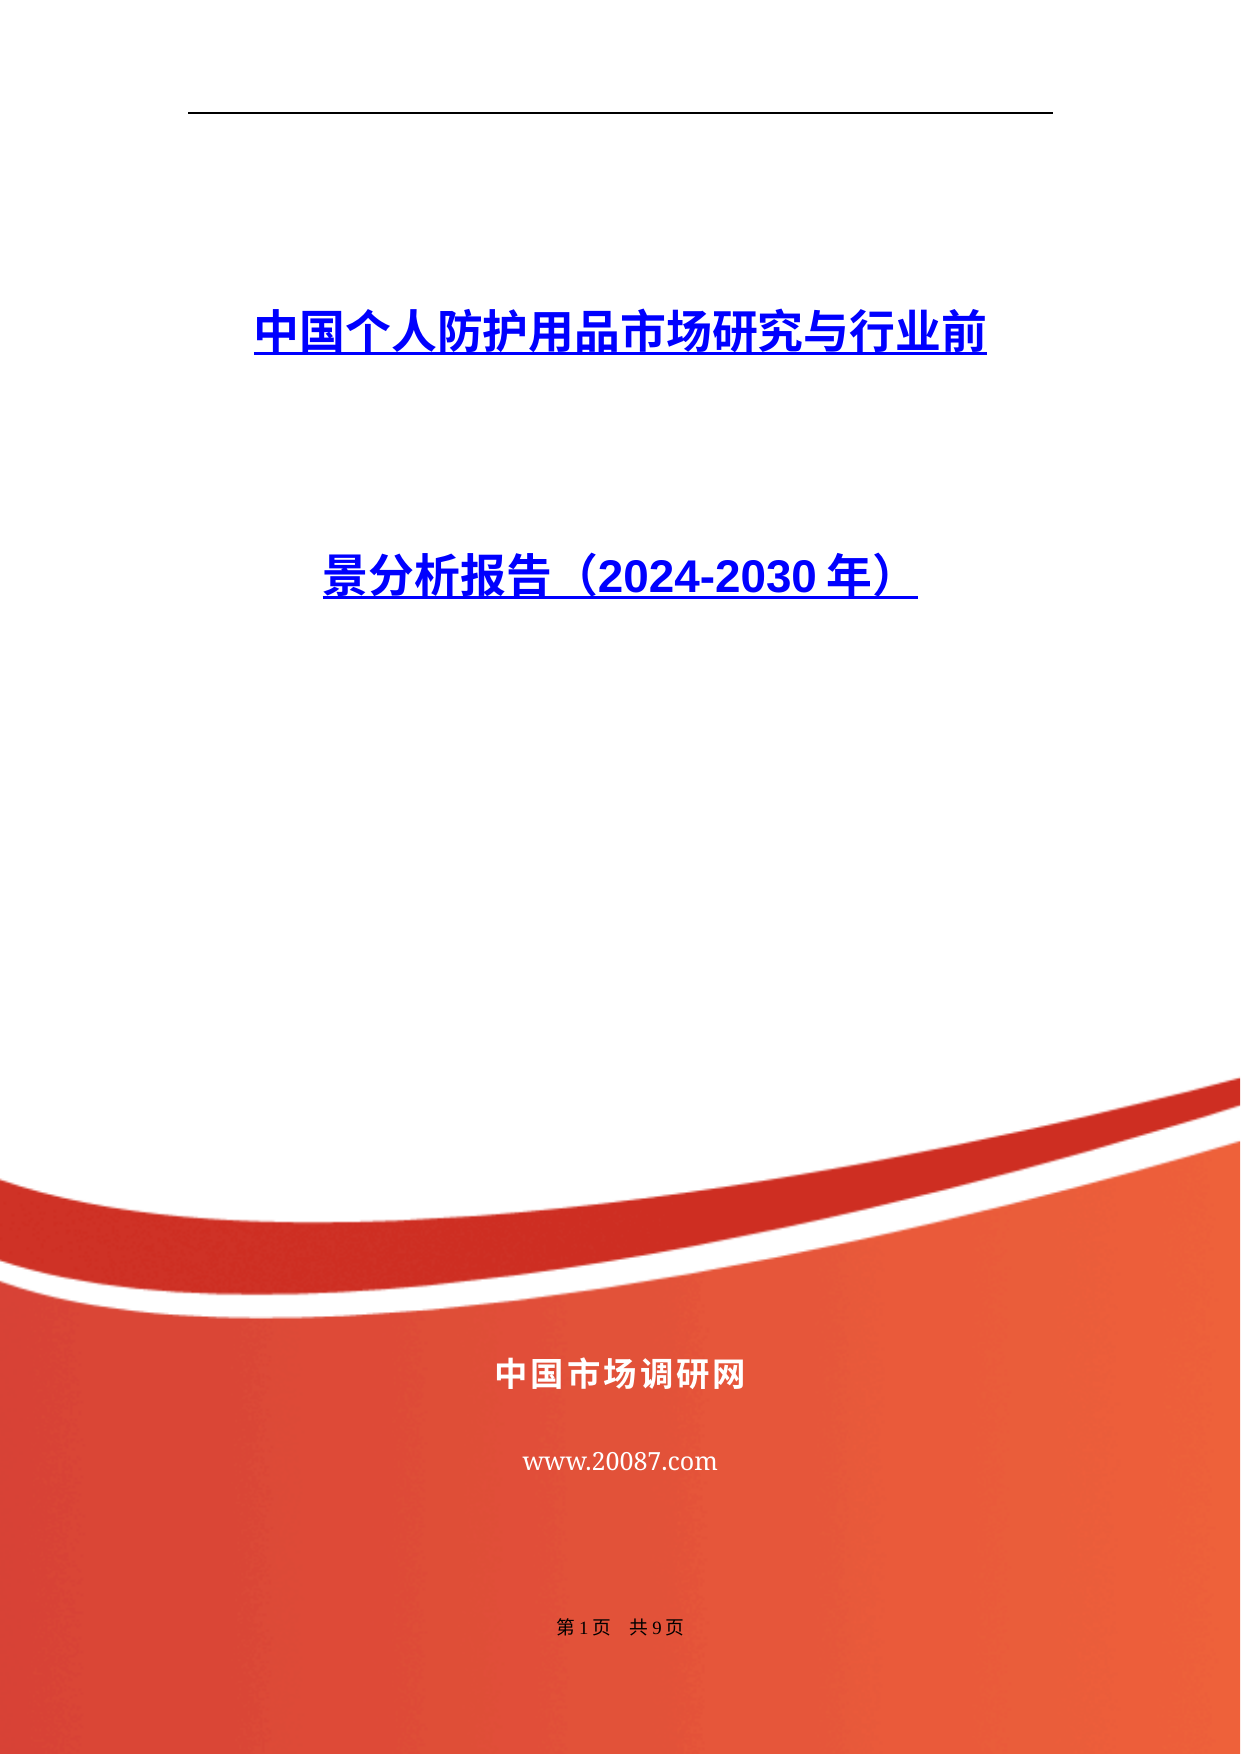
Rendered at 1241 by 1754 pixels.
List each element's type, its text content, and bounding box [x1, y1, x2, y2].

text www.20087.com [187, 1428, 1053, 1493]
table_header 中国个人防护用品市场研究与行业前景分析报告（2024-2030年） [188, 207, 1053, 773]
subtitle 中国市场调研网 [187, 1339, 1053, 1404]
picture [0, 1006, 1241, 1754]
